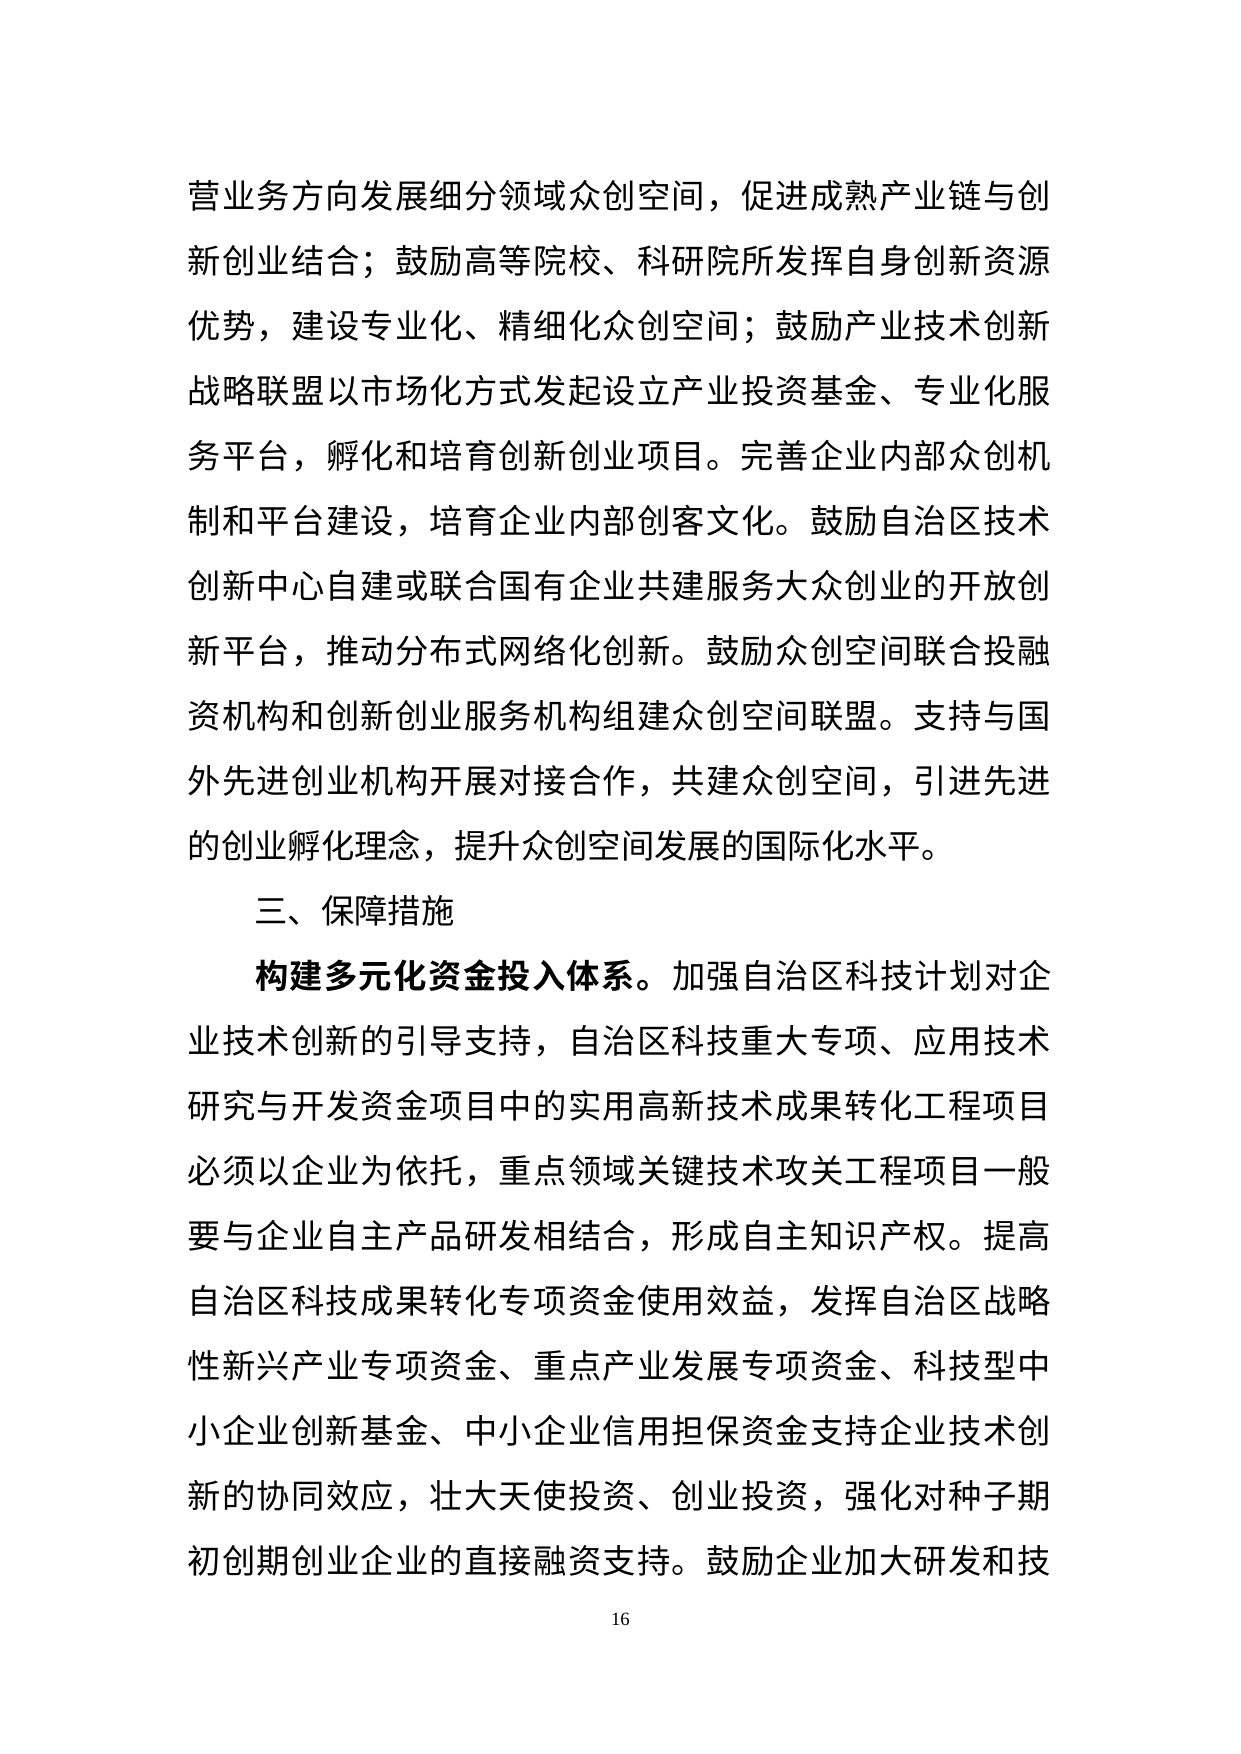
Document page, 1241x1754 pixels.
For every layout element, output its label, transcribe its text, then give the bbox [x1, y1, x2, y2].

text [187, 942, 1053, 1592]
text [187, 162, 1053, 877]
text 三、保障措施 [187, 877, 1053, 942]
